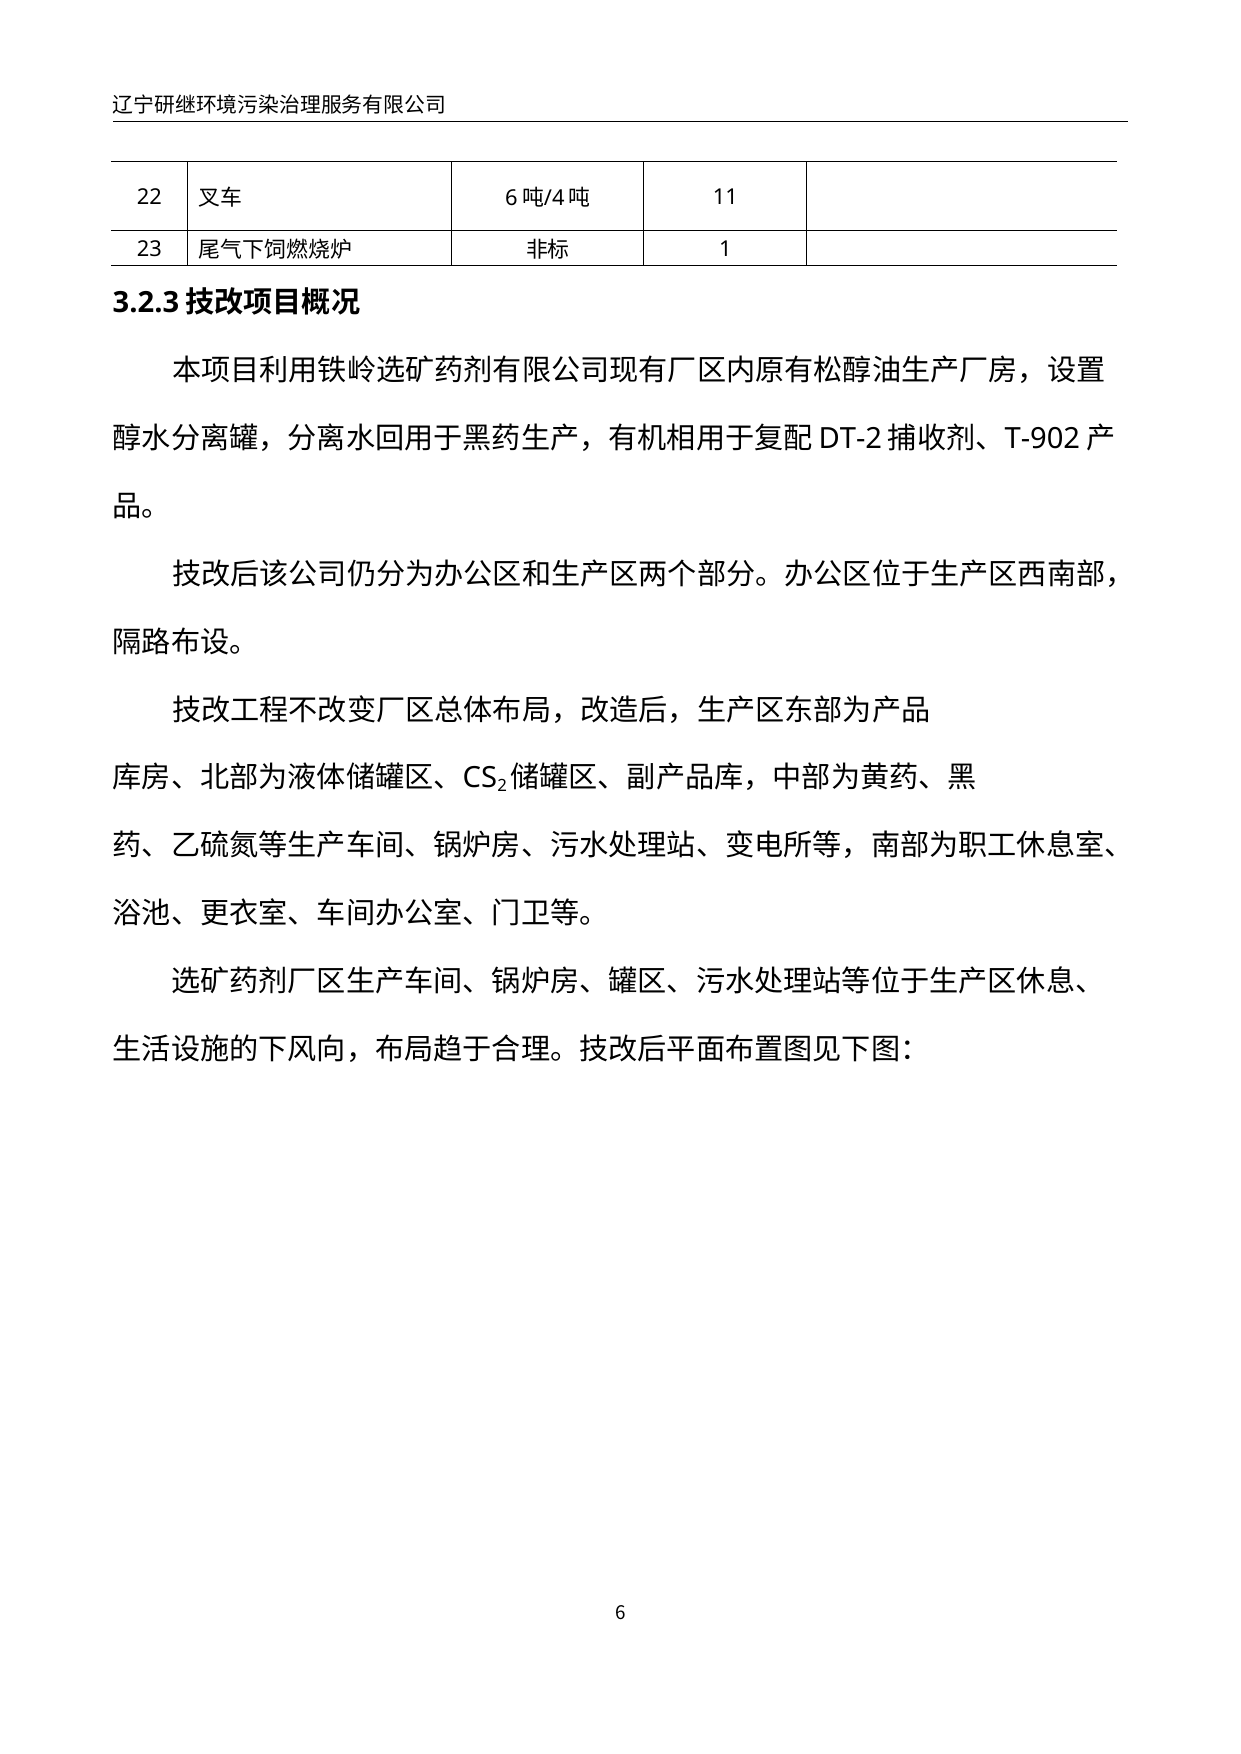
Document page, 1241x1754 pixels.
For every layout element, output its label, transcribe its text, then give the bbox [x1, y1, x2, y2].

table_cell 23 [111, 231, 187, 265]
text 选矿药剂厂区生产车间、锅炉房、罐区、污水处理站等位于生产区休息、生活设施的下风向，布局趋于合理。技改后平面布置图见下图： [112, 945, 1128, 1081]
text 库房、北部为液体储罐区、CS2储罐区、副产品库，中部为黄药、黑 [112, 741, 1128, 809]
text 药、乙硫氮等生产车间、锅炉房、污水处理站、变电所等，南部为职工休息室、浴池、更衣室、车间办公室、门卫等。 [112, 809, 1128, 945]
text 本项目利用铁岭选矿药剂有限公司现有厂区内原有松醇油生产厂房，设置醇水分离罐，分离水回用于黑药生产，有机相用于复配DT-2捕收剂、T-902产品。 [112, 334, 1128, 537]
table_cell 6吨/4吨 [452, 162, 643, 230]
table_cell 1 [644, 231, 806, 265]
table_cell 尾气下饲燃烧炉 [188, 231, 451, 265]
text 技改后该公司仍分为办公区和生产区两个部分。办公区位于生产区西南部，隔路布设。 [112, 537, 1128, 673]
table_cell 22 [111, 162, 187, 230]
text 技改工程不改变厂区总体布局，改造后，生产区东部为产品 [112, 673, 1128, 741]
table_cell 叉车 [188, 162, 451, 230]
table_cell 非标 [452, 231, 643, 265]
table_cell [807, 162, 1117, 230]
table_cell [807, 231, 1117, 265]
table_cell 11 [644, 162, 806, 230]
text 3.2.3技改项目概况 [112, 266, 1128, 334]
